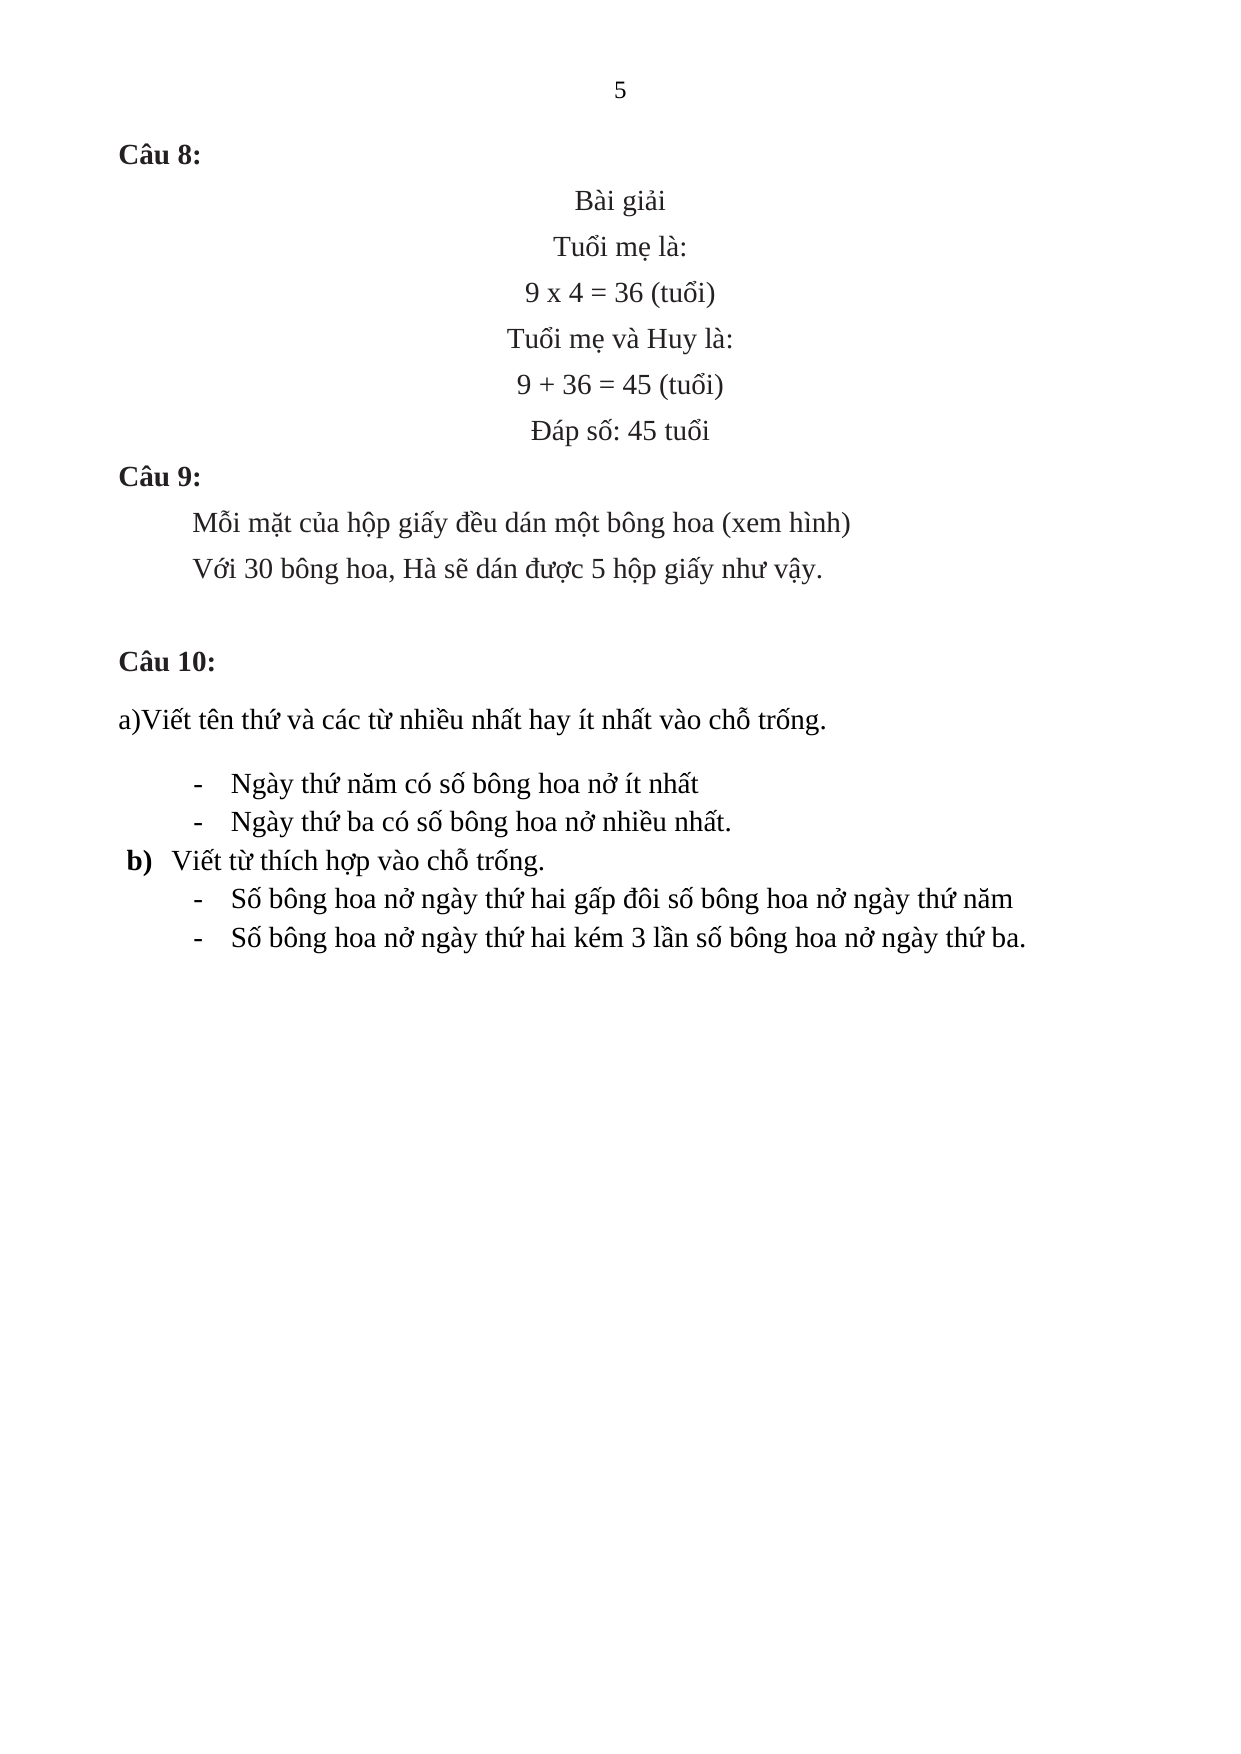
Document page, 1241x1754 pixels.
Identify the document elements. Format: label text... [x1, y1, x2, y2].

list Viết từ thích hợp vào chỗ trống. [126, 843, 1122, 876]
text Câu 9: [118, 459, 1122, 493]
text Câu 8: [118, 137, 1122, 171]
list Ngày thứ ba có số bông hoa nở nhiều nhất. [193, 804, 1122, 838]
list Số bông hoa nở ngày thứ hai kém 3 lần số bông hoa nở ngày thứ ba. [193, 920, 1122, 953]
text a)Viết tên thứ và các từ nhiều nhất hay ít nhất vào chỗ trống. [118, 702, 1122, 736]
text 9 x 4 = 36 (tuổi) [118, 275, 1122, 309]
text Tuổi mẹ và Huy là: [118, 321, 1122, 355]
text Mỗi mặt của hộp giấy đều dán một bông hoa (xem hình) [118, 506, 1122, 539]
text Đáp số: 45 tuổi [118, 413, 1122, 447]
text 9 + 36 = 45 (tuổi) [118, 367, 1122, 401]
text Với 30 bông hoa, Hà sẽ dán được 5 hộp giấy như vậy. [118, 552, 1122, 585]
text Tuổi mẹ là: [118, 229, 1122, 263]
text Câu 10: [118, 644, 1122, 677]
list Ngày thứ năm có số bông hoa nở ít nhất [193, 766, 1122, 799]
list Số bông hoa nở ngày thứ hai gấp đôi số bông hoa nở ngày thứ năm [193, 881, 1122, 915]
text Bài giải [118, 183, 1122, 217]
